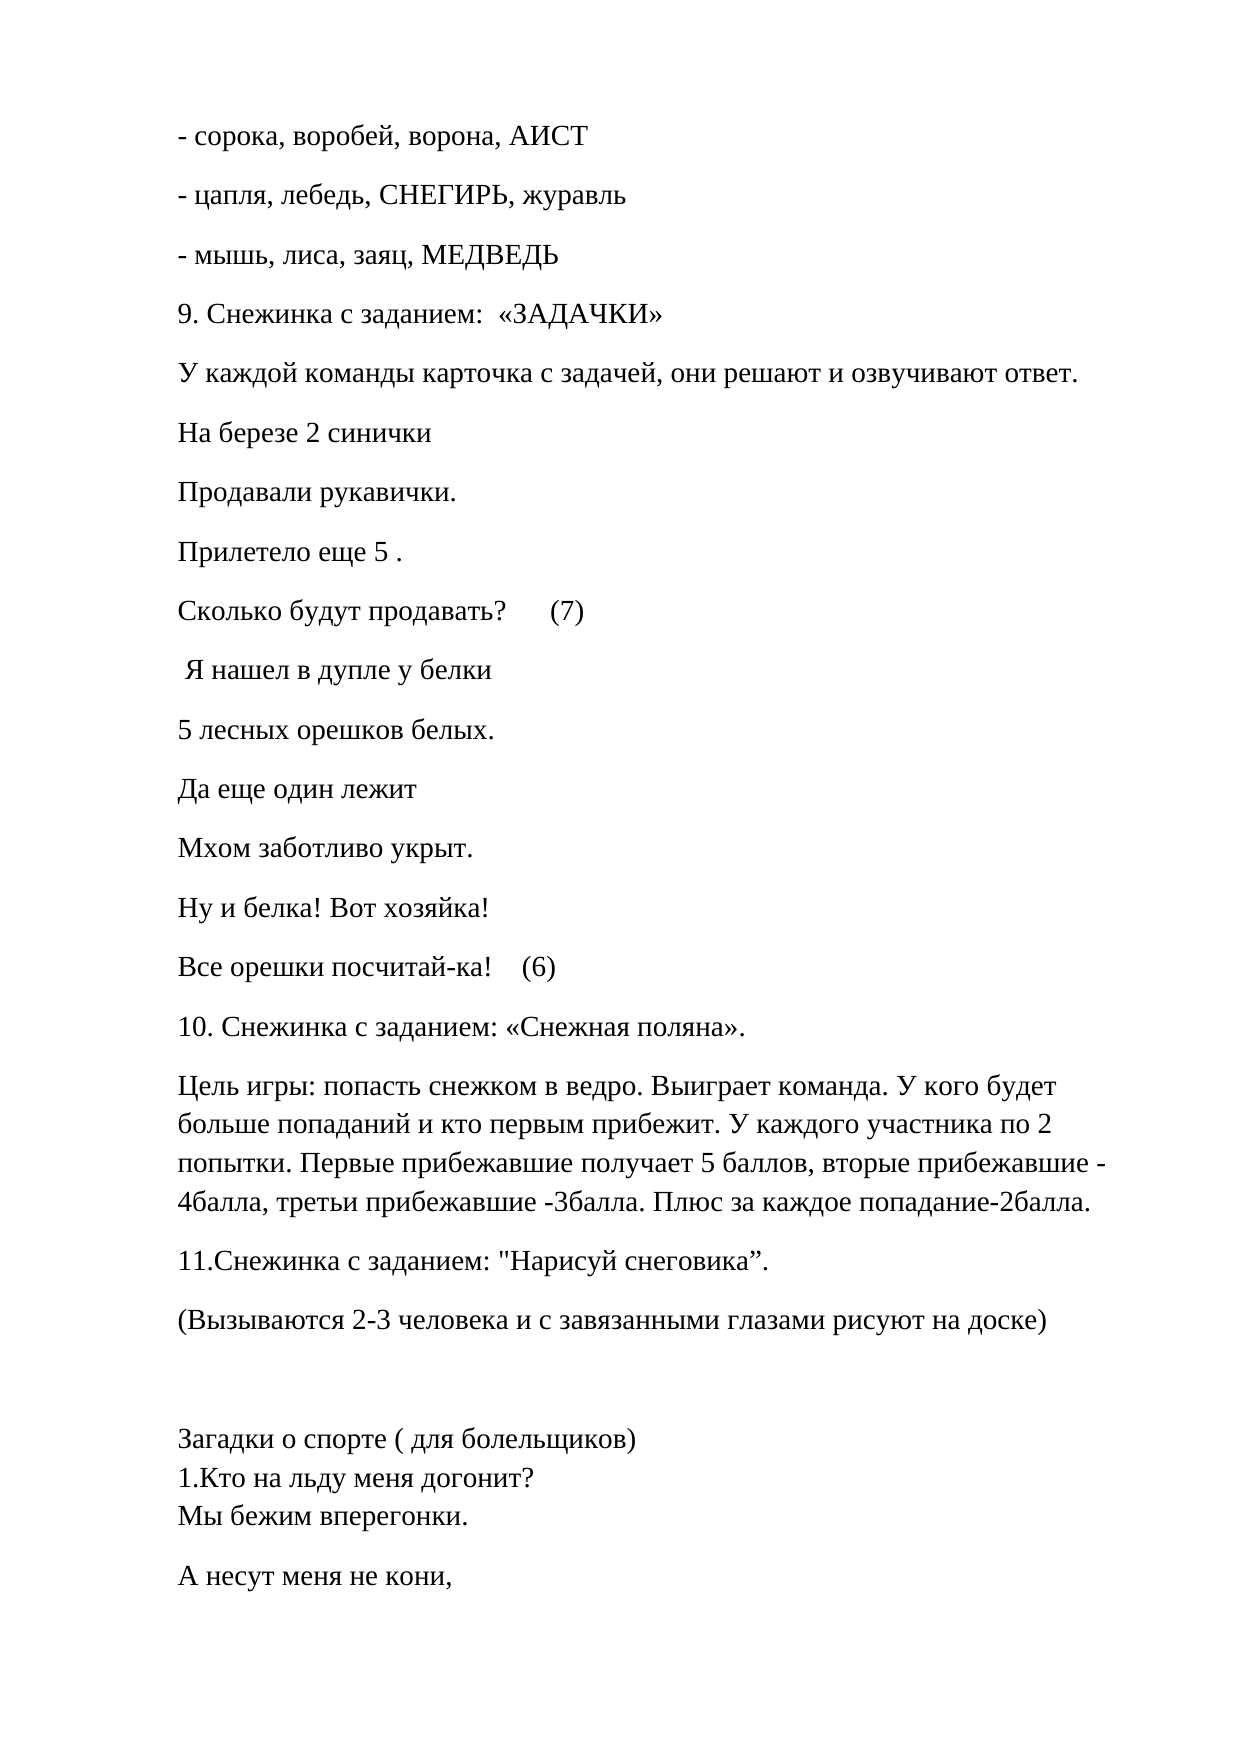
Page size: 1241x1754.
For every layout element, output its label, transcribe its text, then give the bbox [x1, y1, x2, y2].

text На березе 2 синички [177, 415, 1152, 448]
text Я нашел в дупле у белки [177, 652, 1152, 686]
text Загадки о спорте ( для болельщиков) 1.Кто на льду меня догонит? Мы бежим вперегонки. [177, 1421, 1152, 1532]
text Все орешки посчитай-ка! (6) [177, 949, 1152, 983]
text Сколько будут продавать? (7) [177, 593, 1152, 627]
text Мхом заботливо укрыт. [177, 831, 1152, 864]
text 9. Снежинка с заданием: «ЗАДАЧКИ» [177, 296, 1152, 330]
text Ну и белка! Вот хозяйка! [177, 890, 1152, 923]
text - сорока, воробей, ворона, АИСТ [177, 118, 1152, 152]
text А несут меня не кони, [177, 1558, 1152, 1591]
text Прилетело еще 5 . [177, 534, 1152, 567]
text 5 лесных орешков белых. [177, 712, 1152, 745]
text 10. Снежинка с заданием: «Снежная поляна». [177, 1009, 1152, 1042]
text - цапля, лебедь, СНЕГИРЬ, журавль [177, 177, 1152, 211]
text - мышь, лиса, заяц, МЕДВЕДЬ [177, 237, 1152, 270]
text Цель игры: попасть снежком в ведро. Выиграет команда. У кого будет больше попаданий и кто первым прибежит. У каждого участника по 2 попытки. Первые прибежавшие получает 5 баллов, вторые прибежавшие -4балла, третьи прибежавшие -3балла. Плюс за каждое попадание-2балла. [177, 1068, 1152, 1217]
text 11.Снежинка с заданием: "Нарисуй снеговика”. [177, 1243, 1152, 1277]
text Да еще один лежит [177, 771, 1152, 805]
text Продавали рукавички. [177, 474, 1152, 508]
text (Вызываются 2-3 человека и с завязанными глазами рисуют на доске) [177, 1302, 1152, 1336]
text У каждой команды карточка с задачей, они решают и озвучивают ответ. [177, 356, 1152, 389]
